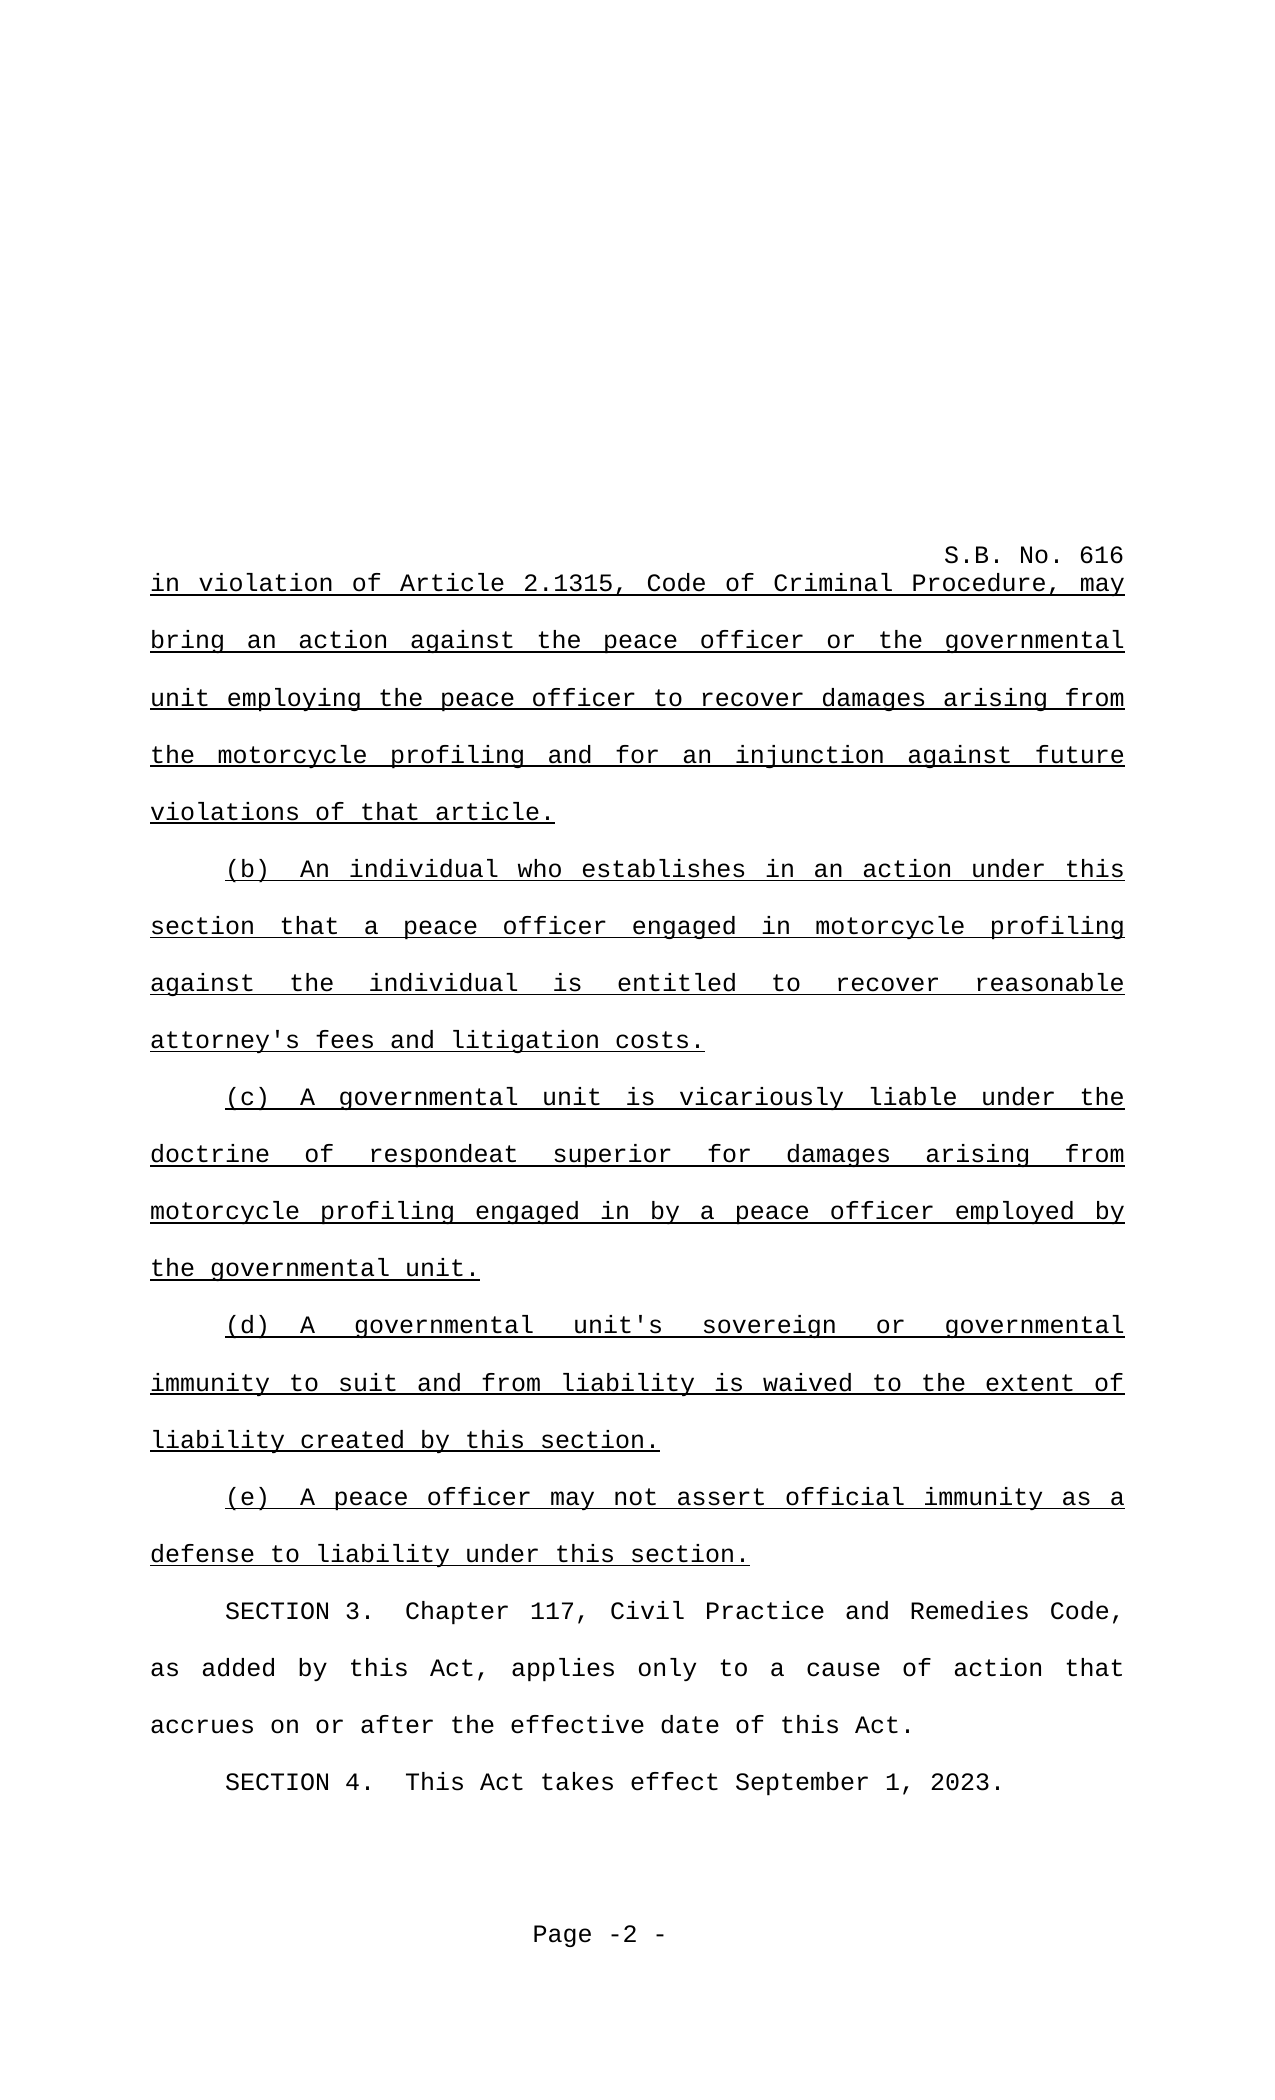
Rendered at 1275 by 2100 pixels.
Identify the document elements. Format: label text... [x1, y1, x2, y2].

text (b) An individual who establishes in an action under this section that a peace officer engaged in motorcycle profiling against the individual is entitled to recover reasonable attorney's fees and litigation costs. [150, 995, 1125, 1056]
text SECTION 3. Chapter 117, Civil Practice and Remedies Code, as added by this Act, applies only to a cause of action that accrues on or after the effective date of this Act. [150, 1598, 1125, 1741]
text SECTION 4. This Act takes effect September 1, 2023. [150, 1769, 1125, 1798]
text (b) An individual who establishes in an action under this section that a peace officer engaged in motorcycle profiling against the individual is entitled to recover reasonable attorney's fees and litigation costs. [150, 856, 1125, 937]
text (d) A governmental unit's sovereign or governmental immunity to suit and from liability is waived to the extent of liability created by this section. [150, 1395, 1125, 1456]
text (d) A governmental unit's sovereign or governmental immunity to suit and from liability is waived to the extent of liability created by this section. [150, 1313, 1125, 1393]
text (c) A governmental unit is vicariously liable under the doctrine of respondeat superior for damages arising from motorcycle profiling engaged in by a peace officer employed by the governmental unit. [150, 1224, 1125, 1284]
text (c) A governmental unit is vicariously liable under the doctrine of respondeat superior for damages arising from motorcycle profiling engaged in by a peace officer employed by the governmental unit. [150, 1084, 1125, 1165]
text (c) A governmental unit is vicariously liable under the doctrine of respondeat superior for damages arising from motorcycle profiling engaged in by a peace officer employed by the governmental unit. [150, 1167, 1125, 1222]
text (b) An individual who establishes in an action under this section that a peace officer engaged in motorcycle profiling against the individual is entitled to recover reasonable attorney's fees and litigation costs. [150, 938, 1125, 994]
text (e) A peace officer may not assert official immunity as a defense to liability under this section. [150, 1484, 1125, 1570]
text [150, 571, 1125, 594]
